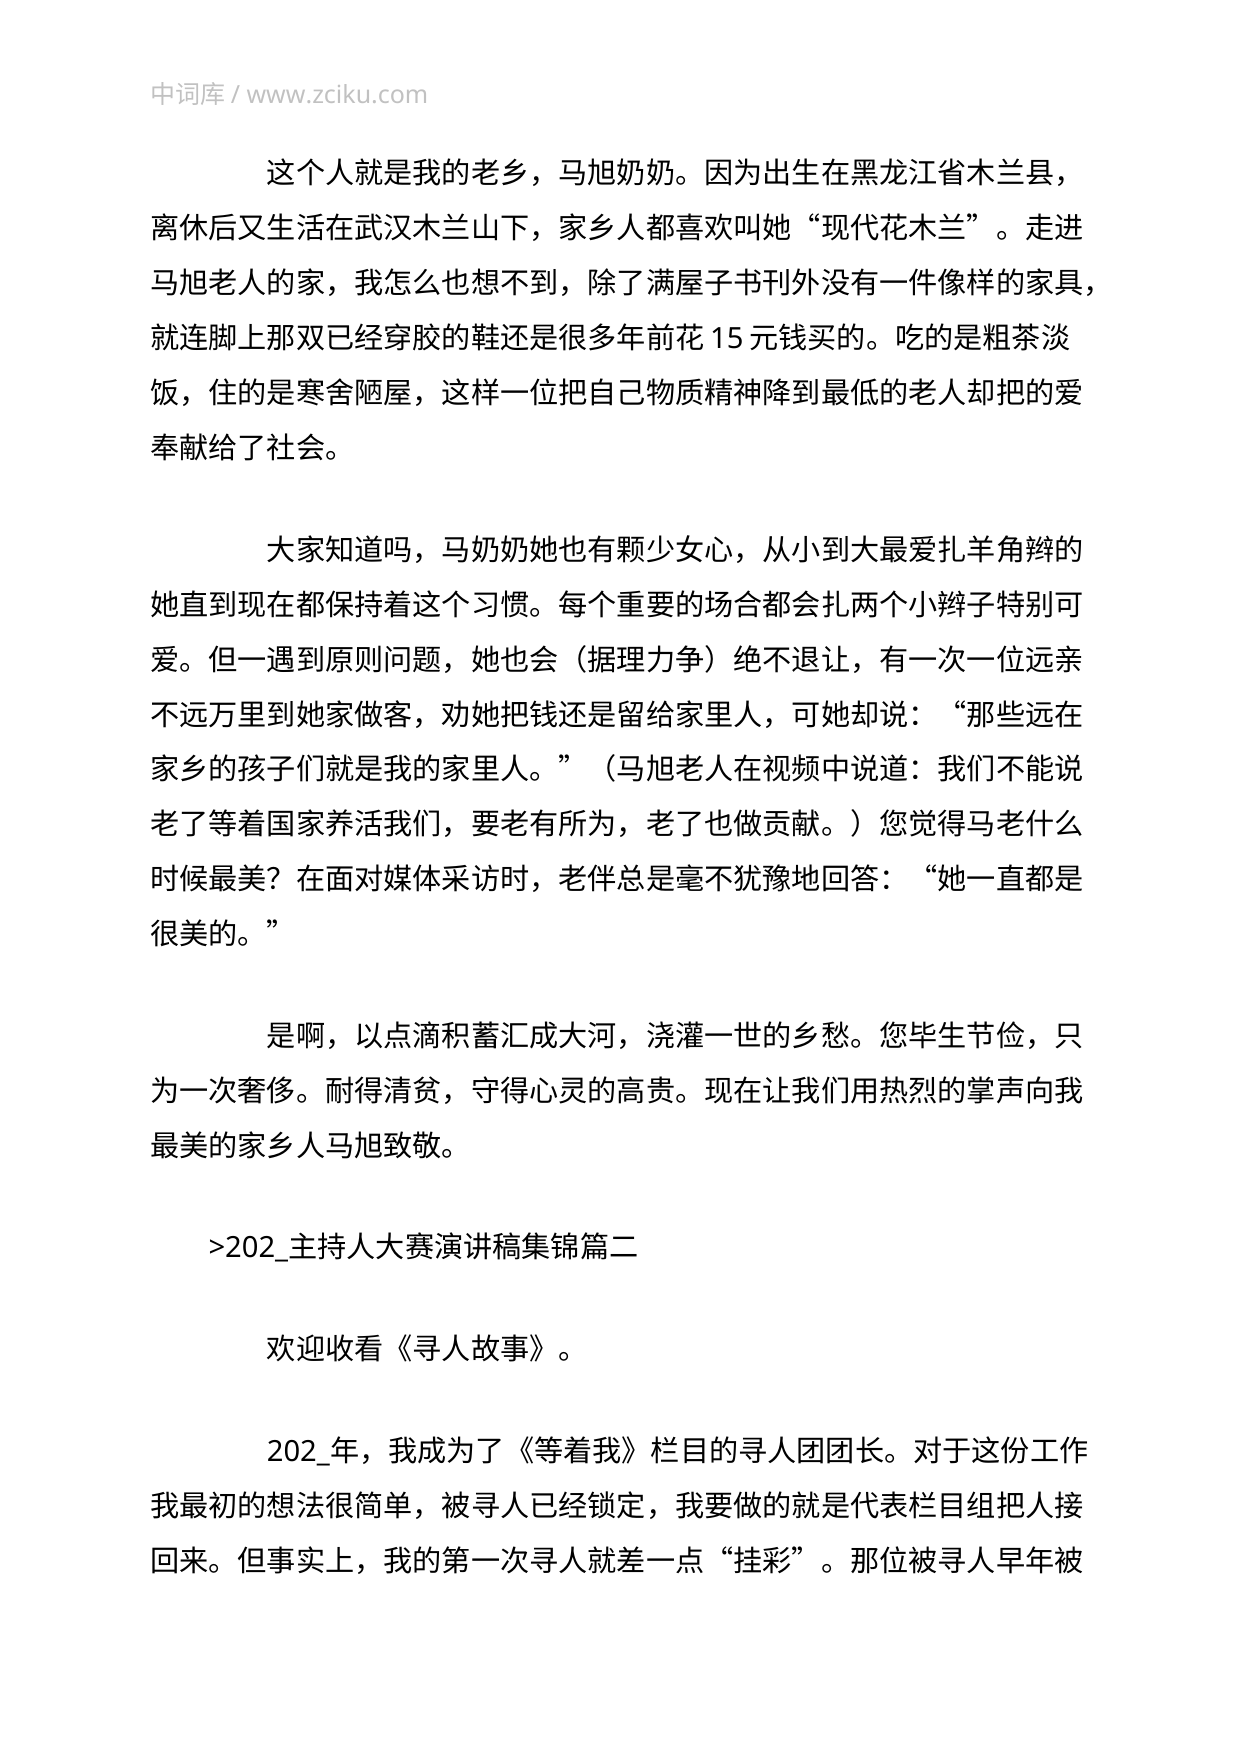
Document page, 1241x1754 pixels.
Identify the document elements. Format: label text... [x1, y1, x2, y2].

text 欢迎收看《寻人故事》。‌‌ [150, 1326, 1090, 1368]
text 大家知道吗，马奶奶她也有颗少女心，从小到大最爱扎羊角辫的她直到现在都保持着这个习惯。每个重要的场合都会扎两个小辫子特别可爱。但一遇到原则问题，她也会（据理力争）绝不退让，有一次一位远亲不远万里到她家做客，劝她把钱还是留给家里人，可她却说：“那些远在家乡的孩子们就是我的家里人。”（马旭老人在视频中说道：我们不能说老了等着国家养活我们，要老有所为，老了也做贡献。）您觉得马老什么时候最美？在面对媒体采访时，老伴总是毫不犹豫地回答：“她一直都是很美的。” [150, 526, 1090, 953]
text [150, 1428, 1090, 1580]
text >202_主持人大赛演讲稿集锦篇二 [150, 1224, 1090, 1266]
text 这个人就是我的老乡，马旭奶奶。因为出生在黑龙江省木兰县，离休后又生活在武汉木兰山下，家乡人都喜欢叫她“现代花木兰”。走进马旭老人的家，我怎么也想不到，除了满屋子书刊外没有一件像样的家具，就连脚上那双已经穿胶的鞋还是很多年前花15元钱买的。吃的是粗茶淡饭，住的是寒舍陋屋，这样一位把自己物质精神降到最低的老人却把的爱奉献给了社会。 [150, 150, 1090, 467]
text 是啊，以点滴积蓄汇成大河，浇灌一世的乡愁。您毕生节俭，只为一次奢侈。耐得清贫，守得心灵的高贵。现在让我们用热烈的掌声向我最美的家乡人马旭致敬。 [150, 1012, 1090, 1164]
